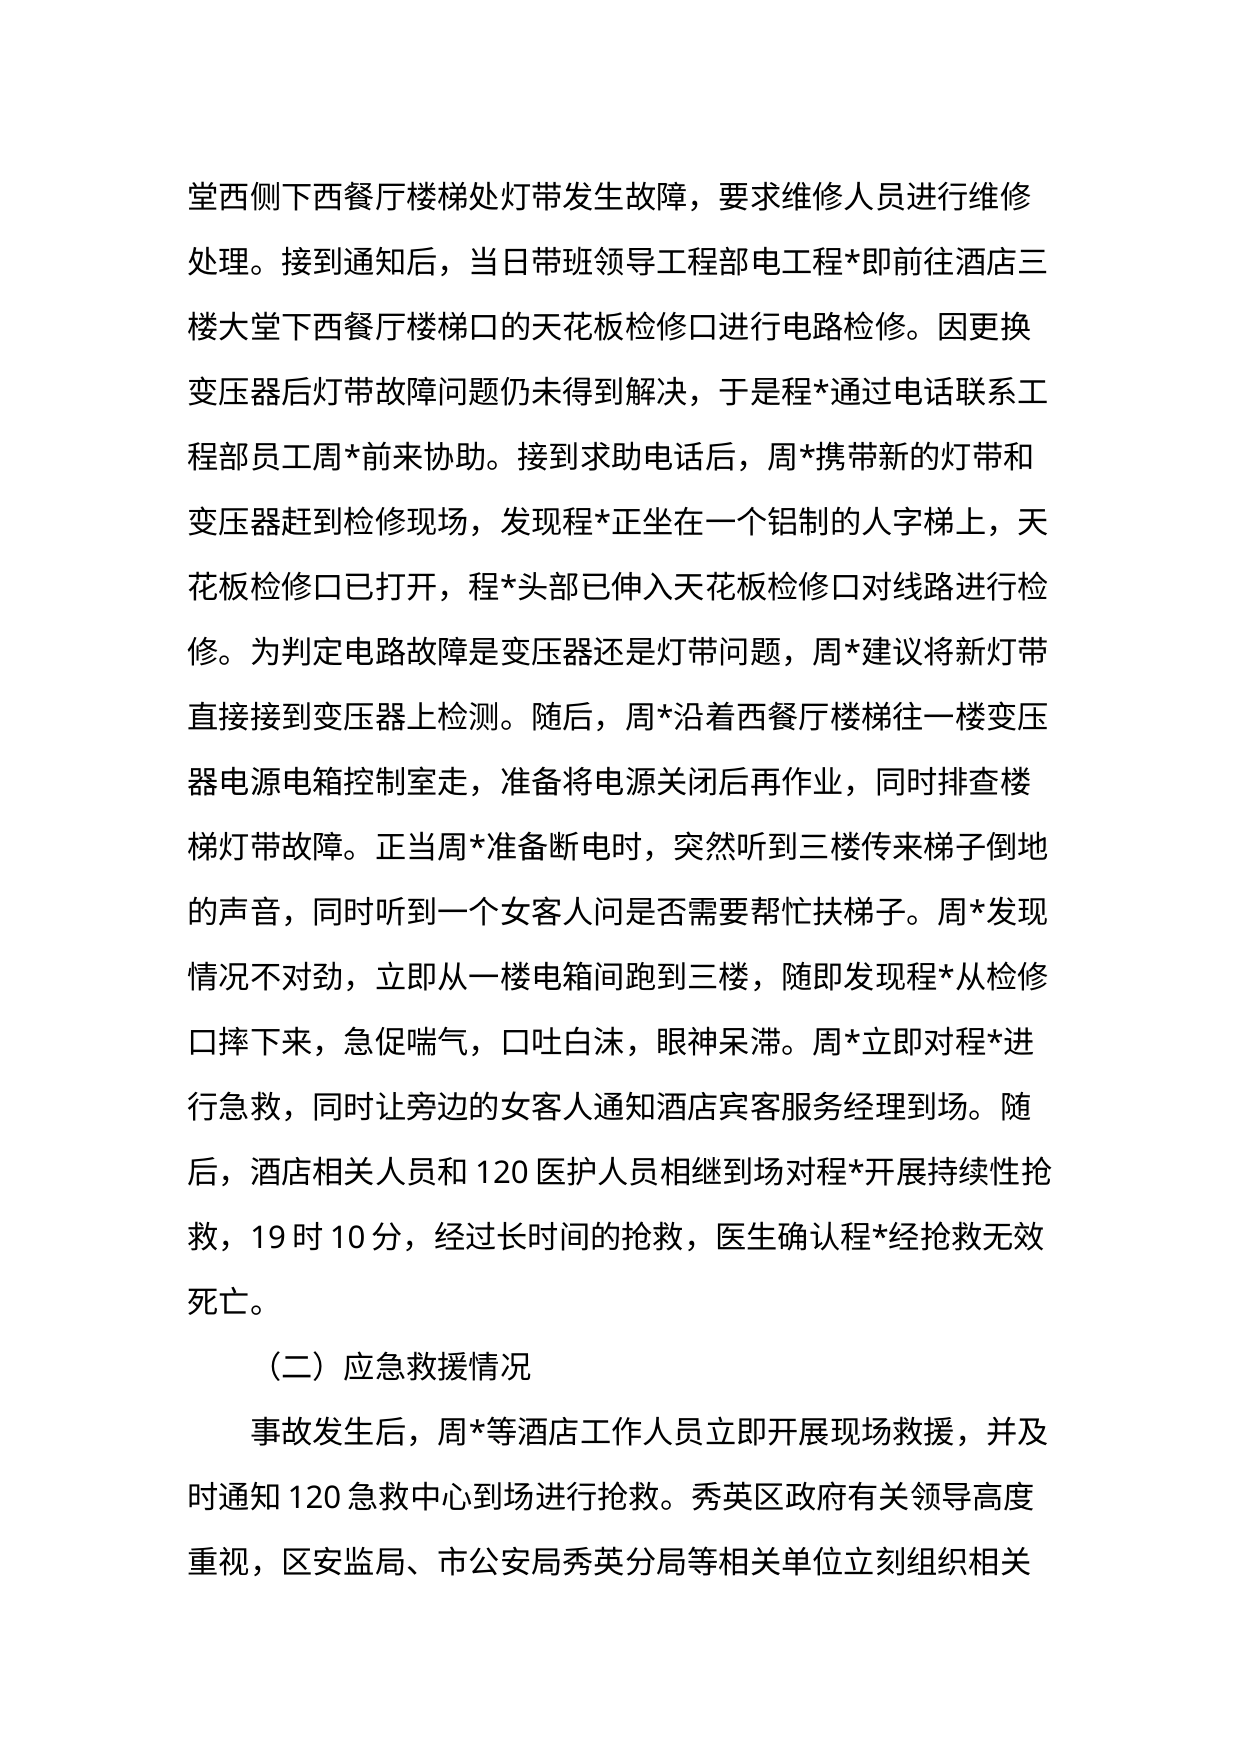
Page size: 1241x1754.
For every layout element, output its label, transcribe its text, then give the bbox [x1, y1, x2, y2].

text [187, 162, 1053, 1332]
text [187, 1397, 1053, 1592]
text （二）应急救援情况 [187, 1332, 1053, 1397]
